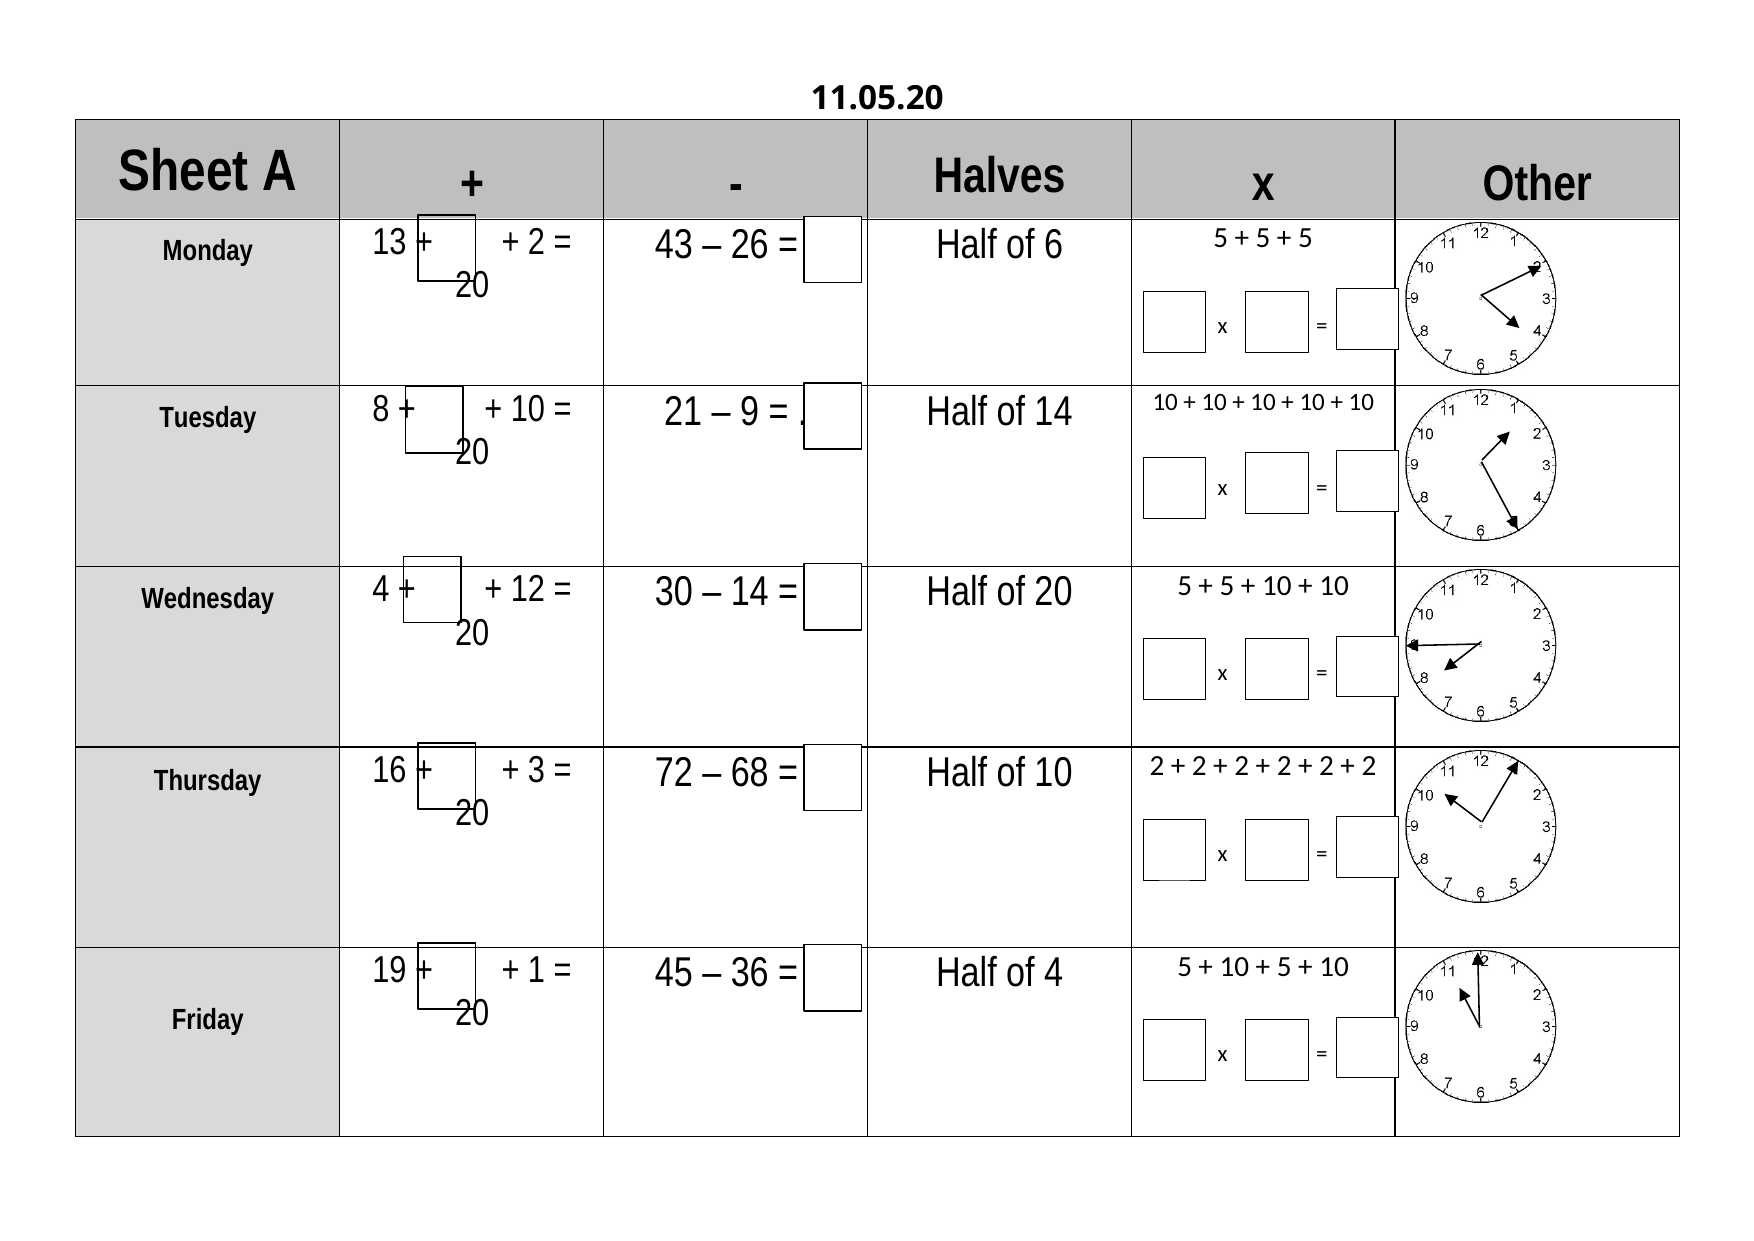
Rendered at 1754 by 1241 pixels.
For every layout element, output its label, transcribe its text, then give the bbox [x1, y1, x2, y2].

table_cell Wednesday [76, 567, 339, 746]
table_cell [1396, 567, 1679, 746]
table_header Halves [868, 120, 1131, 218]
table_cell [1396, 220, 1679, 385]
table_cell 5 + 10 + 5 + 10 x = [1132, 948, 1394, 1136]
table_cell 45 – 36 = . [604, 948, 867, 1136]
table_cell 43 – 26 = . [604, 220, 867, 385]
table_cell 5 + 5 + 5 x = [1132, 220, 1394, 385]
table_cell 4 + + 12 = 20 [340, 567, 603, 746]
table_cell Half of 10 [868, 748, 1131, 947]
table_cell [1396, 748, 1679, 947]
table_cell Half of 14 [868, 386, 1131, 566]
picture [1403, 748, 1558, 904]
picture [1403, 387, 1558, 542]
table_header Other [1396, 120, 1679, 218]
picture [1403, 568, 1558, 723]
table_cell Half of 20 [868, 567, 1131, 746]
table_cell Friday [76, 948, 339, 1136]
table_header Sheet A [76, 120, 339, 218]
table_cell 8 + + 10 = 20 [340, 386, 603, 566]
table_cell Half of 6 [868, 220, 1131, 385]
table_cell [1396, 386, 1679, 566]
table_cell 5 + 5 + 10 + 10 x = [1132, 567, 1394, 746]
table_cell 10 + 10 + 10 + 10 + 10 x = [1132, 386, 1394, 566]
table_cell Monday [76, 220, 339, 385]
table_cell Half of 4 [868, 948, 1131, 1136]
table_cell 72 – 68 = . [604, 748, 867, 947]
picture [1403, 220, 1558, 376]
table_cell Thursday [76, 748, 339, 947]
table_cell Tuesday [76, 386, 339, 566]
table_header + [340, 120, 603, 218]
table_cell 30 – 14 = . [604, 567, 867, 746]
table_cell 21 – 9 = . [604, 386, 867, 566]
table_header - [604, 120, 867, 218]
table_cell [1396, 948, 1679, 1136]
table_cell 16 + + 3 = 20 [340, 748, 603, 947]
table_header x [1132, 120, 1394, 218]
picture [1403, 948, 1558, 1104]
table_cell 19 + + 1 = 20 [340, 948, 603, 1136]
table_cell 13 + + 2 = 20 [340, 220, 603, 385]
table_cell 2 + 2 + 2 + 2 + 2 + 2 x = [1132, 748, 1394, 947]
